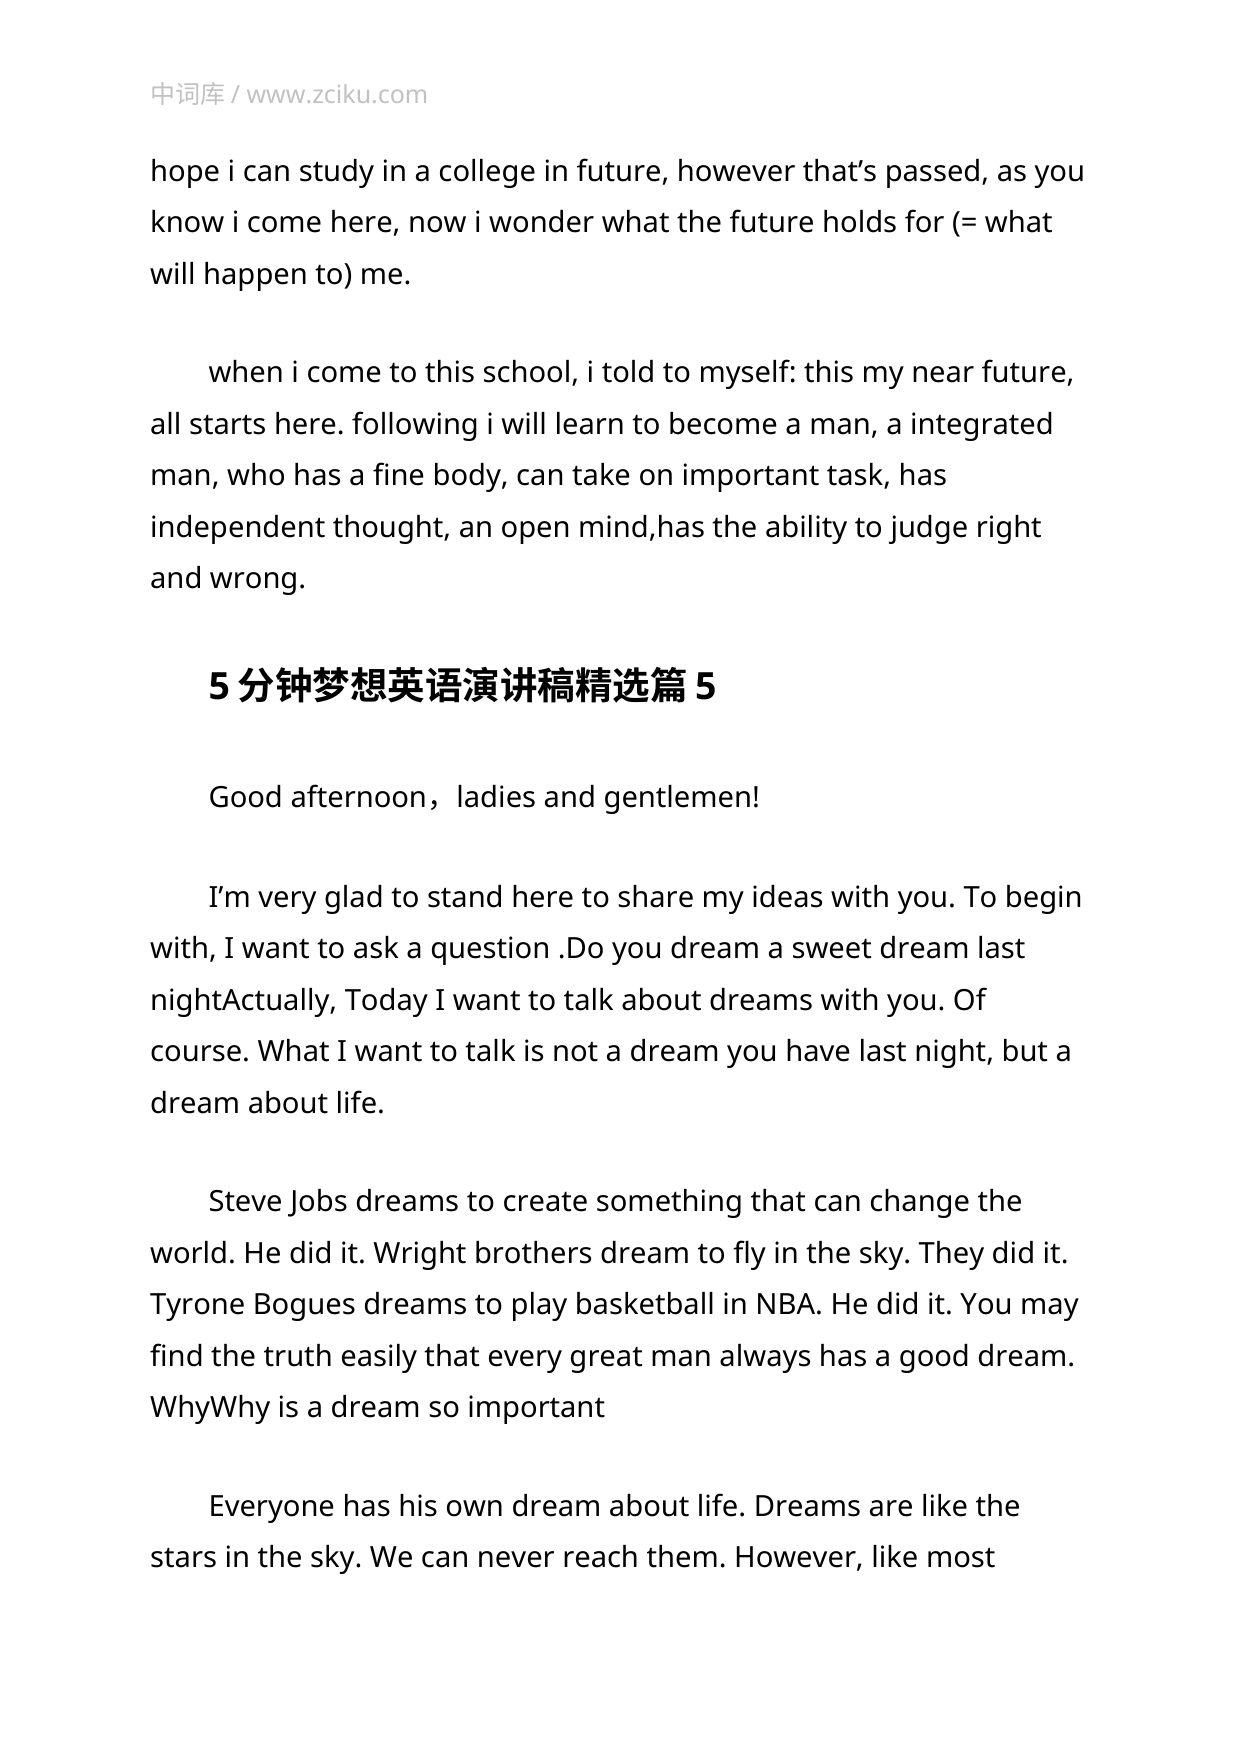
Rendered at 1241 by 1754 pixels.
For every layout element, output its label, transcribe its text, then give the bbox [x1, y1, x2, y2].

text Good afternoon，ladies and gentlemen! [150, 774, 1090, 816]
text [150, 150, 1090, 293]
text Steve Jobs dreams to create something that can change the world. He did it. Wright brothers dream to fly in the sky. They did it. Tyrone Bogues dreams to play basketball in NBA. He did it. You may find the truth easily that every great man always has a good dream. WhyWhy is a dream so important [150, 1181, 1090, 1426]
text when i come to this school, i told to myself: this my near future, all starts here. following i will learn to become a man, a integrated man, who has a fine body, can take on important task, has independent thought, an open mind,has the ability to judge right and wrong. [150, 352, 1090, 597]
text 5分钟梦想英语演讲稿精选篇5 [150, 656, 1090, 711]
text I’m very glad to stand here to share my ideas with you. To begin with, I want to ask a question .Do you dream a sweet dream last nightActually, Today I want to talk about dreams with you. Of course. What I want to talk is not a dream you have last night, but a dream about life. [150, 876, 1090, 1122]
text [150, 1485, 1090, 1576]
